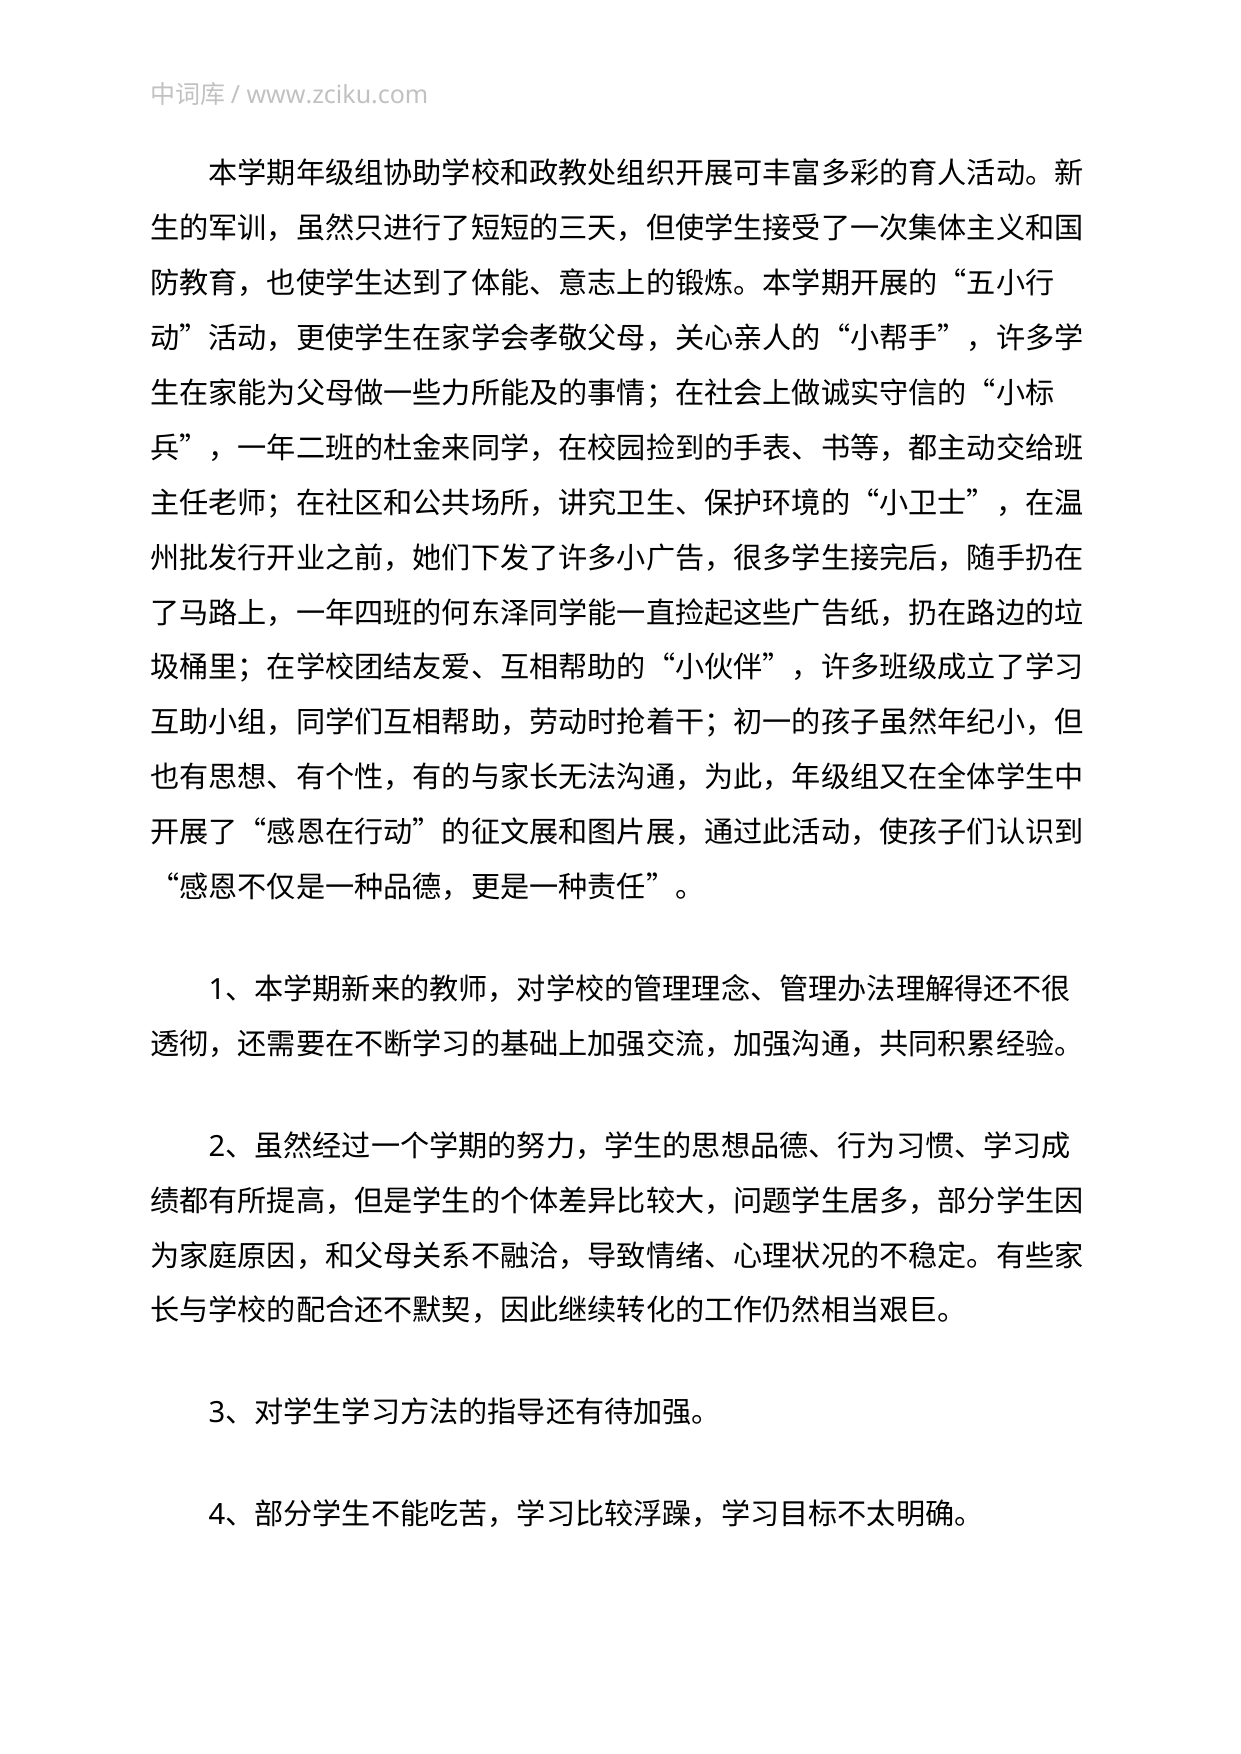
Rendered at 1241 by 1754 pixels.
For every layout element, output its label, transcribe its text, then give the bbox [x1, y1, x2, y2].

text 本学期年级组协助学校和政教处组织开展可丰富多彩的育人活动。新生的军训，虽然只进行了短短的三天，但使学生接受了一次集体主义和国防教育，也使学生达到了体能、意志上的锻炼。本学期开展的“五小行动”活动，更使学生在家学会孝敬父母，关心亲人的“小帮手”，许多学生在家能为父母做一些力所能及的事情；在社会上做诚实守信的“小标兵”，一年二班的杜金来同学，在校园捡到的手表、书等，都主动交给班主任老师；在社区和公共场所，讲究卫生、保护环境的“小卫士”，在温州批发行开业之前，她们下发了许多小广告，很多学生接完后，随手扔在了马路上，一年四班的何东泽同学能一直捡起这些广告纸，扔在路边的垃圾桶里；在学校团结友爱、互相帮助的“小伙伴”，许多班级成立了学习互助小组，同学们互相帮助，劳动时抢着干；初一的孩子虽然年纪小，但也有思想、有个性，有的与家长无法沟通，为此，年级组又在全体学生中开展了“感恩在行动”的征文展和图片展，通过此活动，使孩子们认识到“感恩不仅是一种品德，更是一种责任”。 [150, 150, 1090, 906]
text 3、对学生学习方法的指导还有待加强。 [150, 1389, 1090, 1431]
text 2、虽然经过一个学期的努力，学生的思想品德、行为习惯、学习成绩都有所提高，但是学生的个体差异比较大，问题学生居多，部分学生因为家庭原因，和父母关系不融洽，导致情绪、心理状况的不稳定。有些家长与学校的配合还不默契，因此继续转化的工作仍然相当艰巨。 [150, 1122, 1090, 1329]
text 1、本学期新来的教师，对学校的管理理念、管理办法理解得还不很透彻，还需要在不断学习的基础上加强交流，加强沟通，共同积累经验。 [150, 965, 1090, 1063]
text 4、部分学生不能吃苦，学习比较浮躁，学习目标不太明确。 [150, 1491, 1090, 1533]
